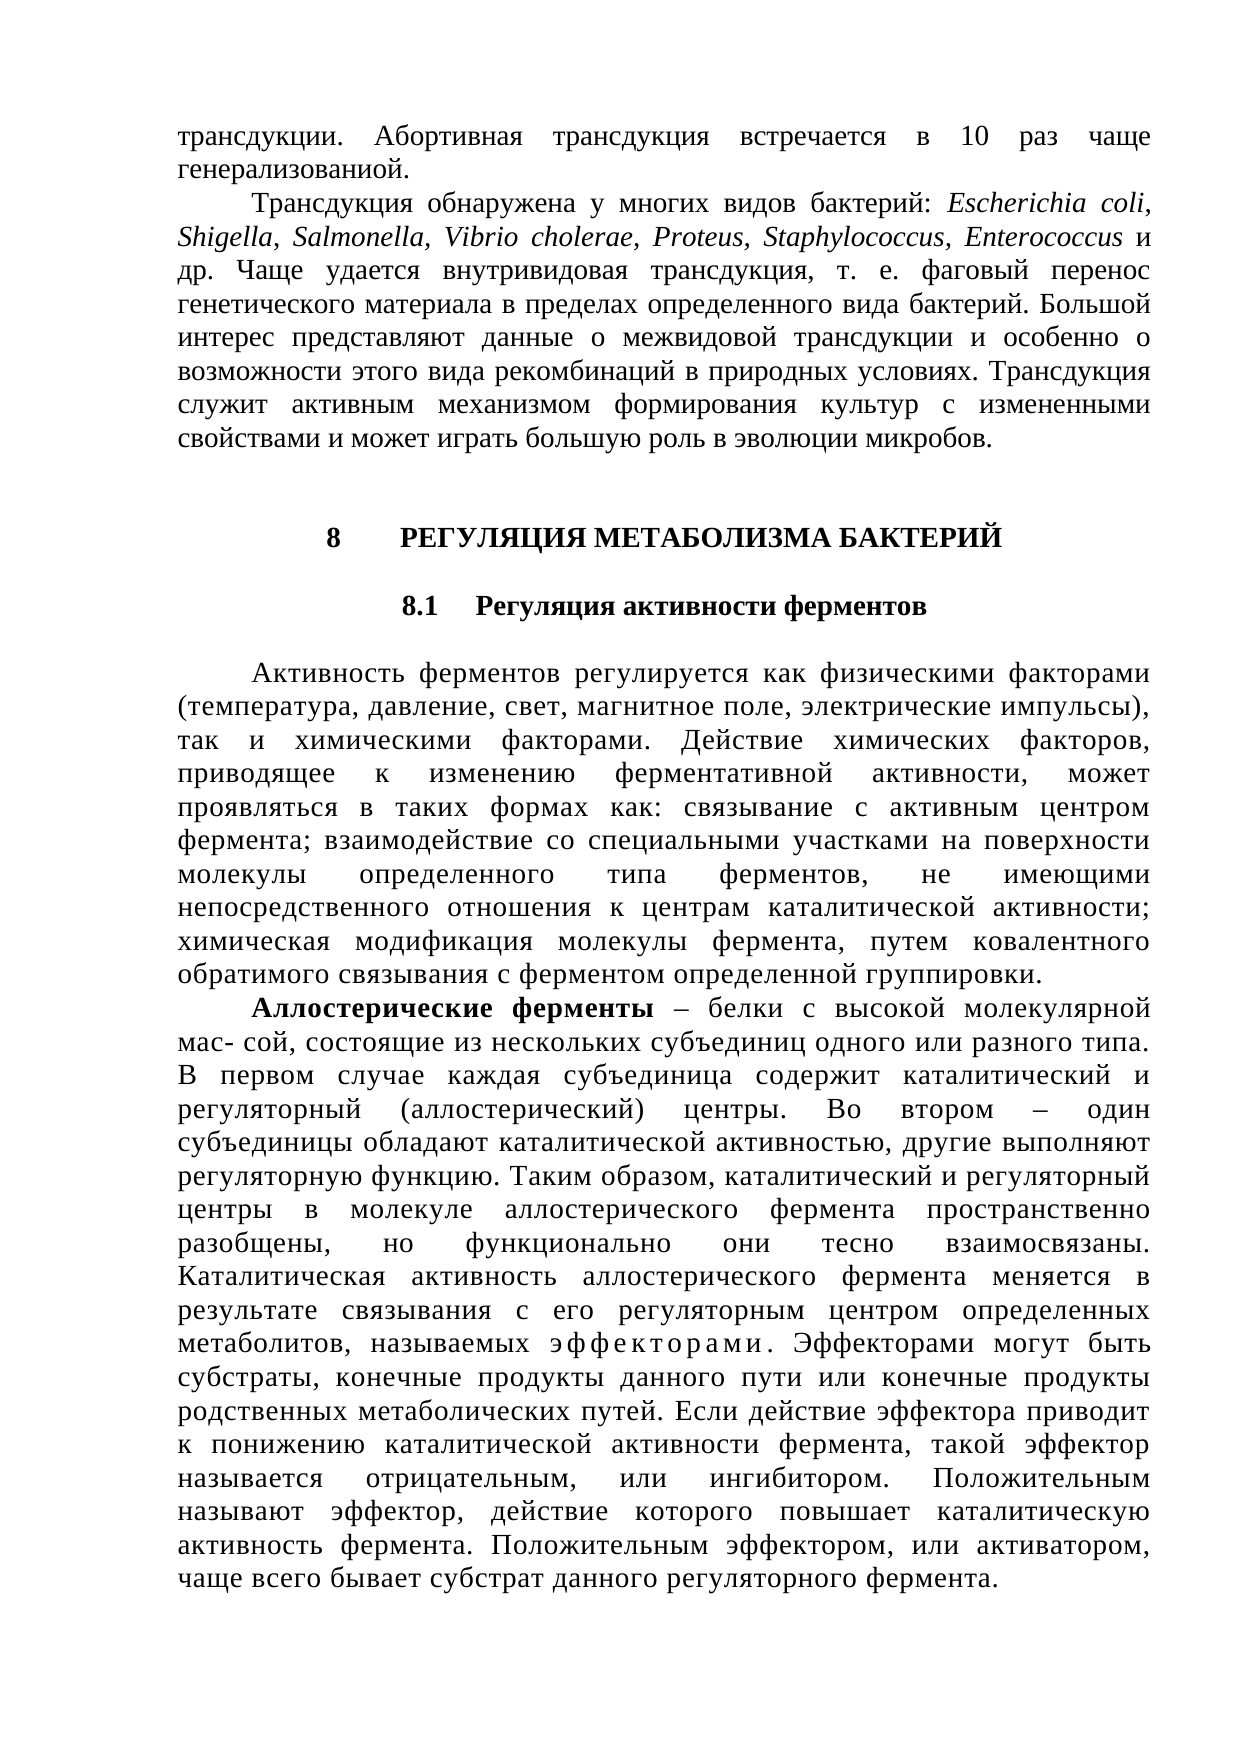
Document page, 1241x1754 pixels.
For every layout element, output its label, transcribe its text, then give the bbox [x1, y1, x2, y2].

text Трансдукция обнаружена у многих видов бактерий: Escherichia соli, Shigella, Salmonella, Vibrio cholerae, Proteus, Staphylococcus, Enterococcus и др. Чаще удается внутривидовая трансдукция, т. е. фаговый перенос генетического материала в пределах определенного вида бактерий. Большой интерес представляют данные о межвидовой трансдукции и особенно о возможности этого вида рекомбинаций в природных условиях. Трансдукция служит активным механизмом формирования культур с измененными свойствами и может играть большую роль в эволюции микробов. [177, 185, 1152, 453]
list РЕГУЛЯЦИЯ МЕТАБОЛИЗМА БАКТЕРИЙ [177, 521, 1152, 554]
text 8.1 Регуляция активности ферментов [177, 588, 1152, 621]
text Активность ферментов регулируется как физическими факторами (температура, давление, свет, магнитное поле, электрические импульсы), так и химическими факторами. Действие химических факторов, приводящее к изменению ферментативной активности, может проявляться в таких формах как: связывание с активным центром фермента; взаимодействие со специальными участками на поверхности молекулы определенного типа ферментов, не имеющими непосредственного отношения к центрам каталитической активности; химическая модификация молекулы фермента, путем ковалентного обратимого связывания с ферментом определенной группировки. [177, 655, 1152, 990]
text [177, 118, 1152, 185]
text Аллостерические ферменты – белки с высокой молекулярной мас- сой, состоящие из нескольких субъединиц одного или разного типа. В первом случае каждая субъединица содержит каталитический и регуляторный (аллостерический) центры. Во втором – один субъединицы обладают каталитической активностью, другие выполняют регуляторную функцию. Таким образом, каталитический и регуляторный центры в молекуле аллостерического фермента пространственно разобщены, но функционально они тесно взаимосвязаны. Каталитическая активность аллостерического фермента меняется в результате связывания с его регуляторным центром определенных метаболитов, называемых эффекторами. Эффекторами могут быть субстраты, конечные продукты данного пути или конечные продукты родственных метаболических путей. Если действие эффектора приводит к понижению каталитической активности фермента, такой эффектор называется отрицательным, или ингибитором. Положительным называют эффектор, действие которого повышает каталитическую активность фермента. Положительным эффектором, или активатором, чаще всего бывает субстрат данного регуляторного фермента. [177, 990, 1152, 1594]
